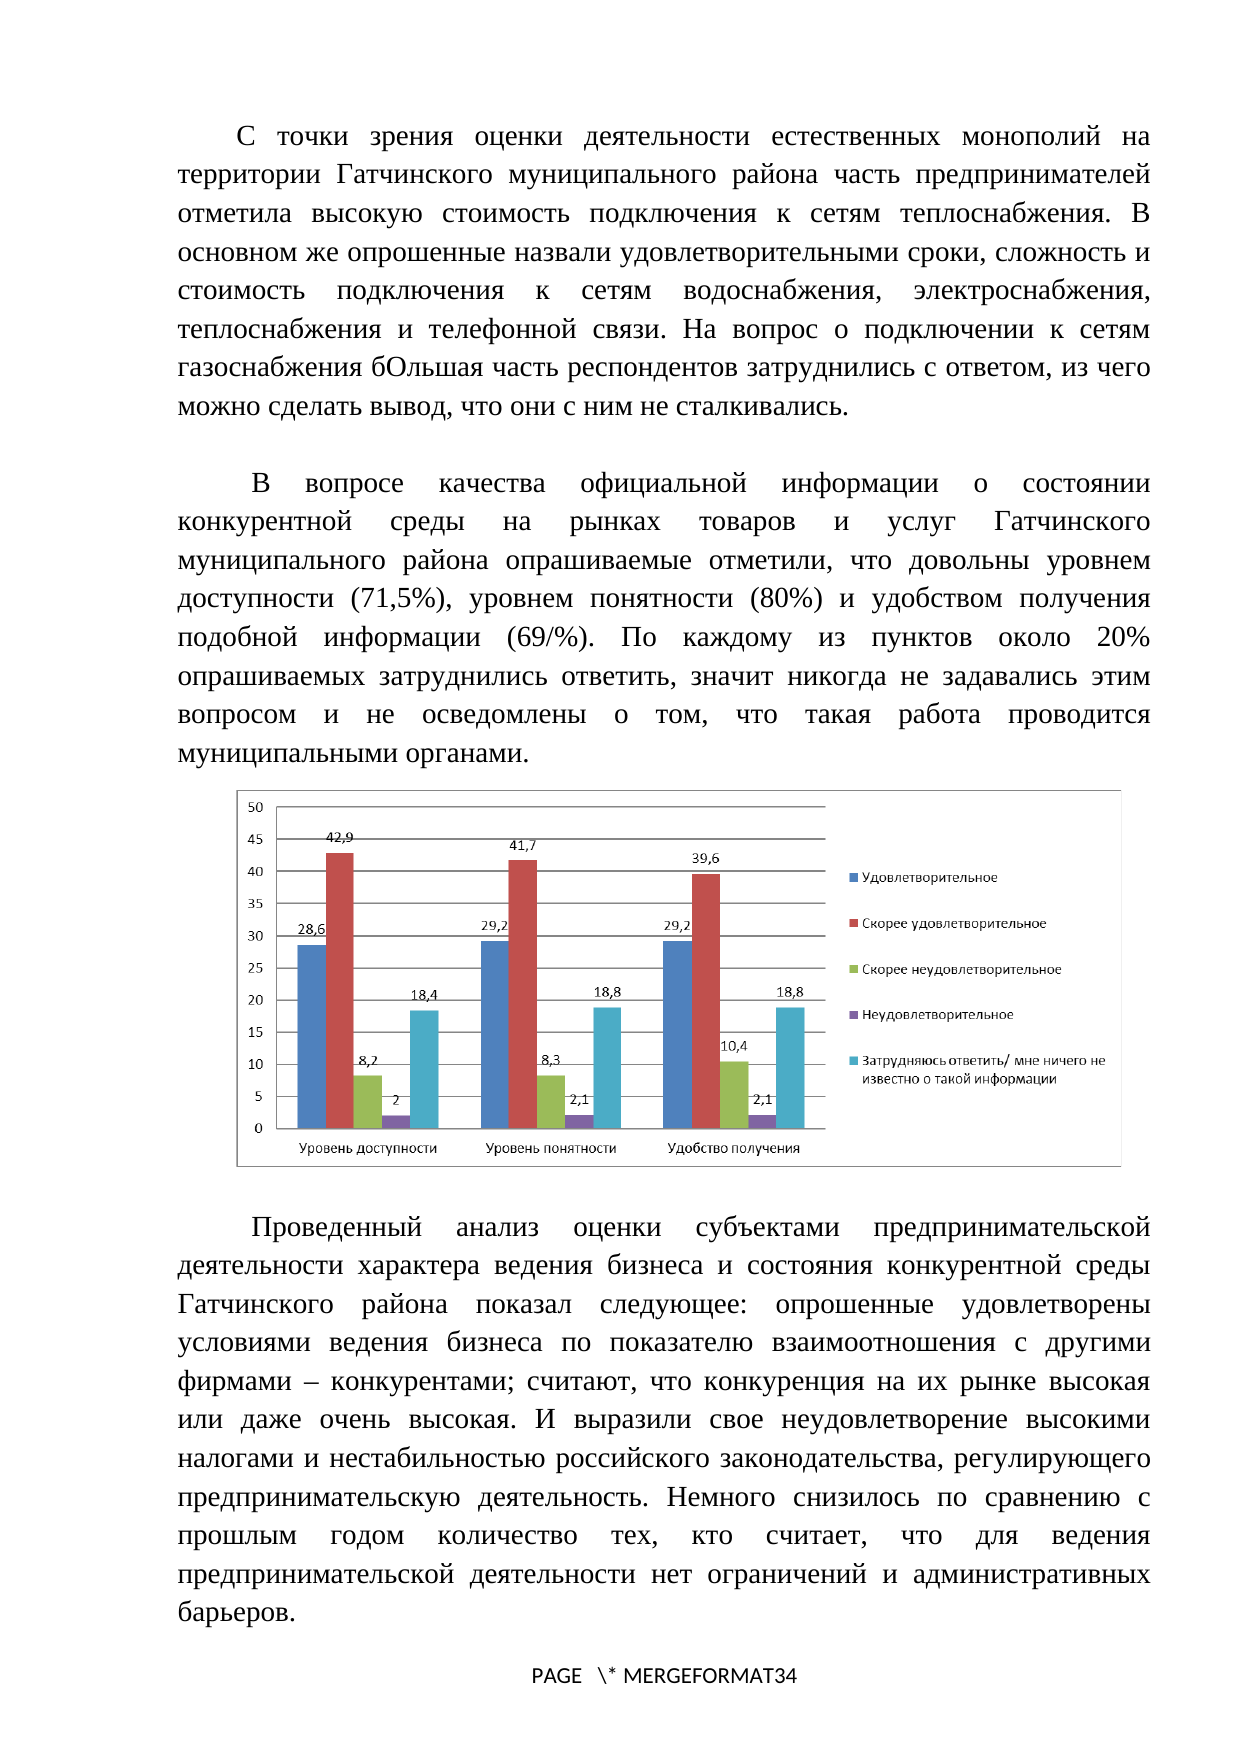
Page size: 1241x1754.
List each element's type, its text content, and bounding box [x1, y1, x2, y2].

text Проведенный анализ оценки субъектами предпринимательской деятельности характера ведения бизнеса и состояния конкурентной среды Гатчинского района показал следующее: опрошенные удовлетворены условиями ведения бизнеса по показателю взаимоотношения с другими фирмами – конкурентами; считают, что конкуренция на их рынке высокая или даже очень высокая. И выразили свое неудовлетворение высокими налогами и нестабильностью российского законодательства, регулирующего предпринимательскую деятельность. Немного снизилось по сравнению с прошлым годом количество тех, кто считает, что для ведения предпринимательской деятельности нет ограничений и административных барьеров. [177, 1209, 1152, 1628]
text В вопросе качества официальной информации о состоянии конкурентной среды на рынках товаров и услуг Гатчинского муниципального района опрашиваемые отметили, что довольны уровнем доступности (71,5%), уровнем понятности (80%) и удобством получения подобной информации (69/%). По каждому из пунктов около 20% опрашиваемых затруднились ответить, значит никогда не задавались этим вопросом и не осведомлены о том, что такая работа проводится муниципальными органами. [177, 465, 1152, 768]
picture [236, 790, 1122, 1167]
text С точки зрения оценки деятельности естественных монополий на территории Гатчинского муниципального района часть предпринимателей отметила высокую стоимость подключения к сетям теплоснабжения. В основном же опрошенные назвали удовлетворительными сроки, сложность и стоимость подключения к сетям водоснабжения, электроснабжения, теплоснабжения и телефонной связи. На вопрос о подключении к сетям газоснабжения бОльшая часть респондентов затруднились с ответом, из чего можно сделать вывод, что они с ним не сталкивались. [177, 118, 1152, 421]
